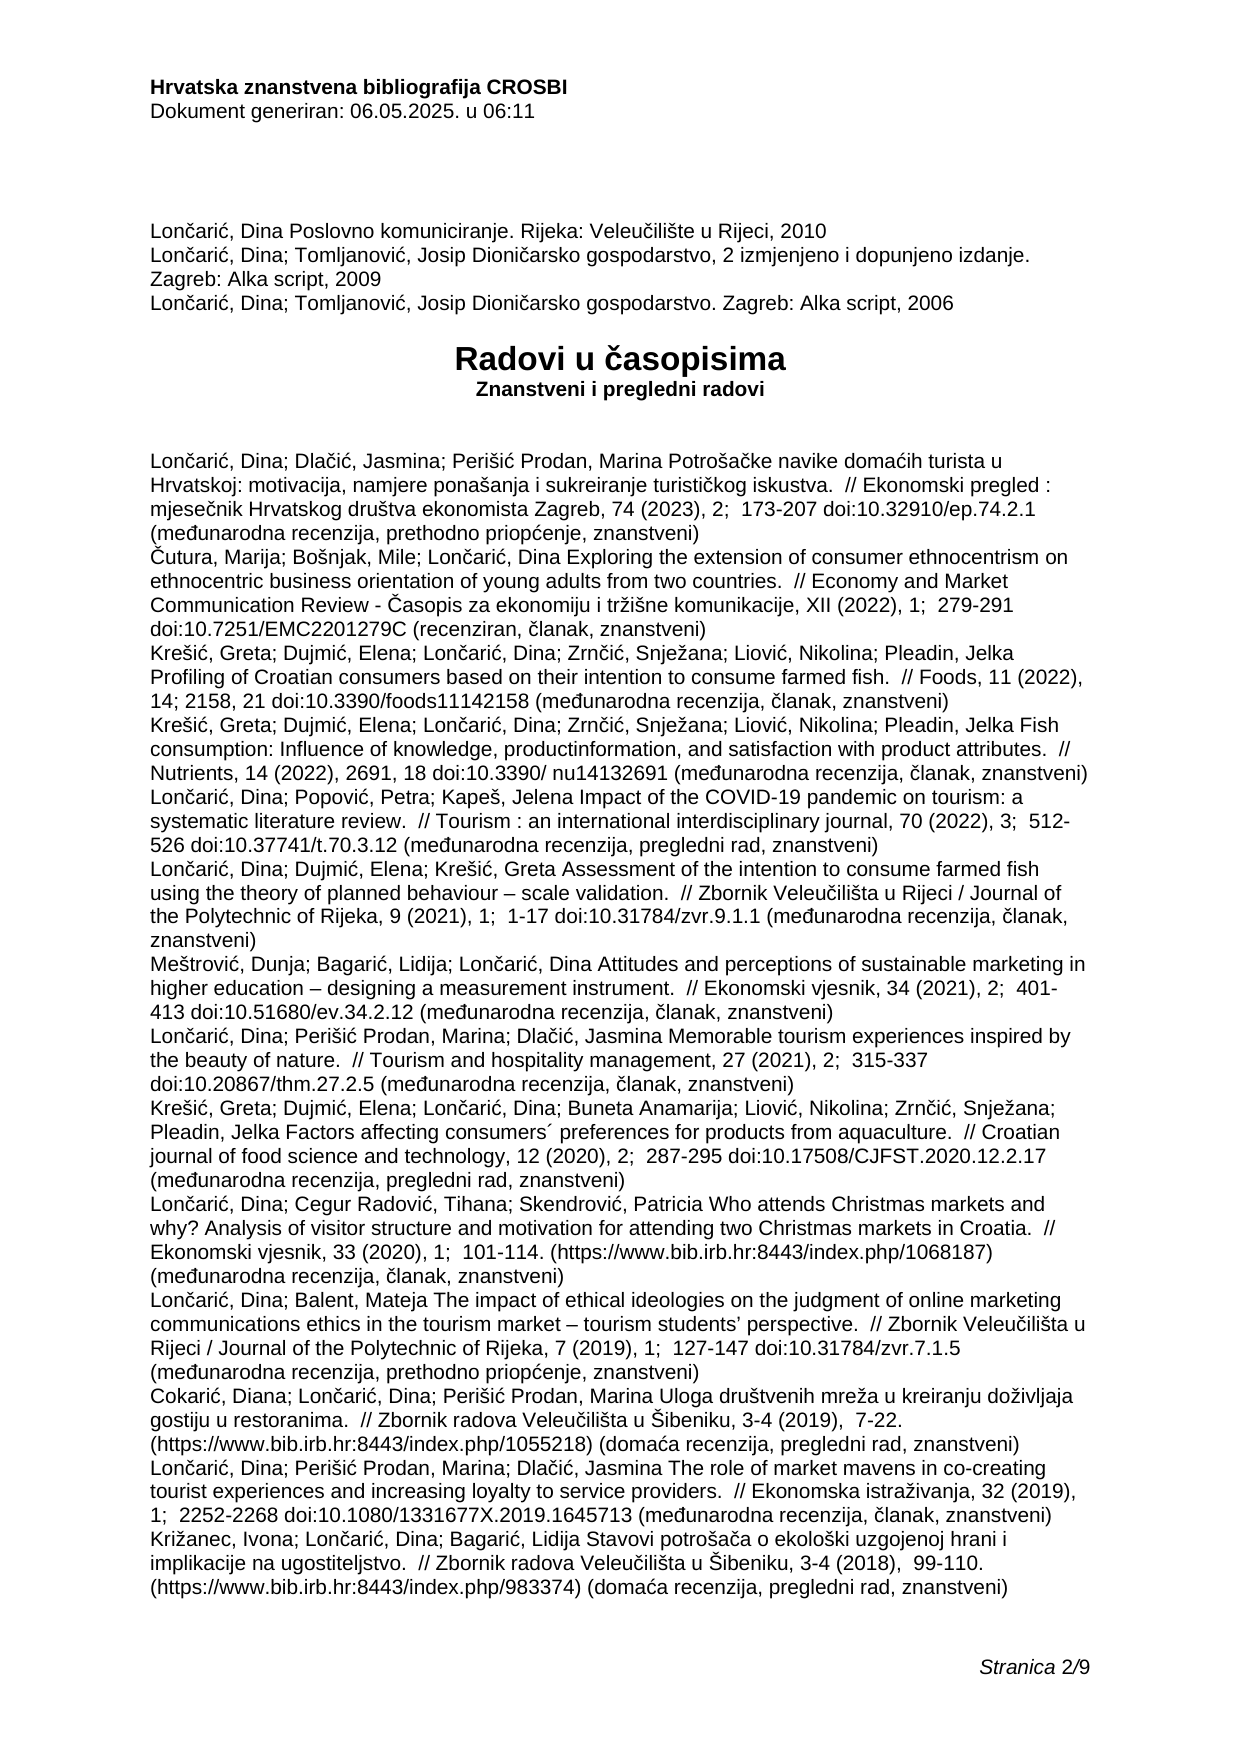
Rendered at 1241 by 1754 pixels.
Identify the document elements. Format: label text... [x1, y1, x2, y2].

text Lončarić, Dina; Dlačić, Jasmina; Perišić Prodan, Marina [150, 449, 1090, 545]
text Cokarić, Diana; Lončarić, Dina; Perišić Prodan, Marina [150, 1383, 1090, 1455]
subtitle Radovi u časopisima [150, 339, 1090, 377]
text Krešić, Greta; Dujmić, Elena; Lončarić, Dina; Buneta Anamarija; Liović, Nikolina; Zrnčić, Snježana; Pleadin, Jelka [150, 1096, 1090, 1192]
text Lončarić, Dina; Tomljanović, Josip [150, 243, 1090, 291]
text Križanec, Ivona; Lončarić, Dina; Bagarić, Lidija [150, 1527, 1090, 1599]
text Lončarić, Dina; Perišić Prodan, Marina; Dlačić, Jasmina [150, 1455, 1090, 1527]
text Lončarić, Dina; Dujmić, Elena; Krešić, Greta [150, 856, 1090, 952]
text Lončarić, Dina; Popović, Petra; Kapeš, Jelena [150, 784, 1090, 856]
text Krešić, Greta; Dujmić, Elena; Lončarić, Dina; Zrnčić, Snježana; Liović, Nikolina; Pleadin, Jelka [150, 713, 1090, 784]
subtitle Znanstveni i pregledni radovi [150, 377, 1090, 401]
text Lončarić, Dina [150, 219, 1090, 243]
text Meštrović, Dunja; Bagarić, Lidija; Lončarić, Dina [150, 952, 1090, 1024]
text Lončarić, Dina; Tomljanović, Josip [150, 291, 1090, 315]
text Lončarić, Dina; Perišić Prodan, Marina; Dlačić, Jasmina [150, 1024, 1090, 1096]
text Čutura, Marija; Bošnjak, Mile; Lončarić, Dina [150, 545, 1090, 641]
text Krešić, Greta; Dujmić, Elena; Lončarić, Dina; Zrnčić, Snježana; Liović, Nikolina; Pleadin, Jelka [150, 641, 1090, 713]
text Lončarić, Dina; Cegur Radović, Tihana; Skendrović, Patricia [150, 1192, 1090, 1288]
text Lončarić, Dina; Balent, Mateja [150, 1288, 1090, 1383]
